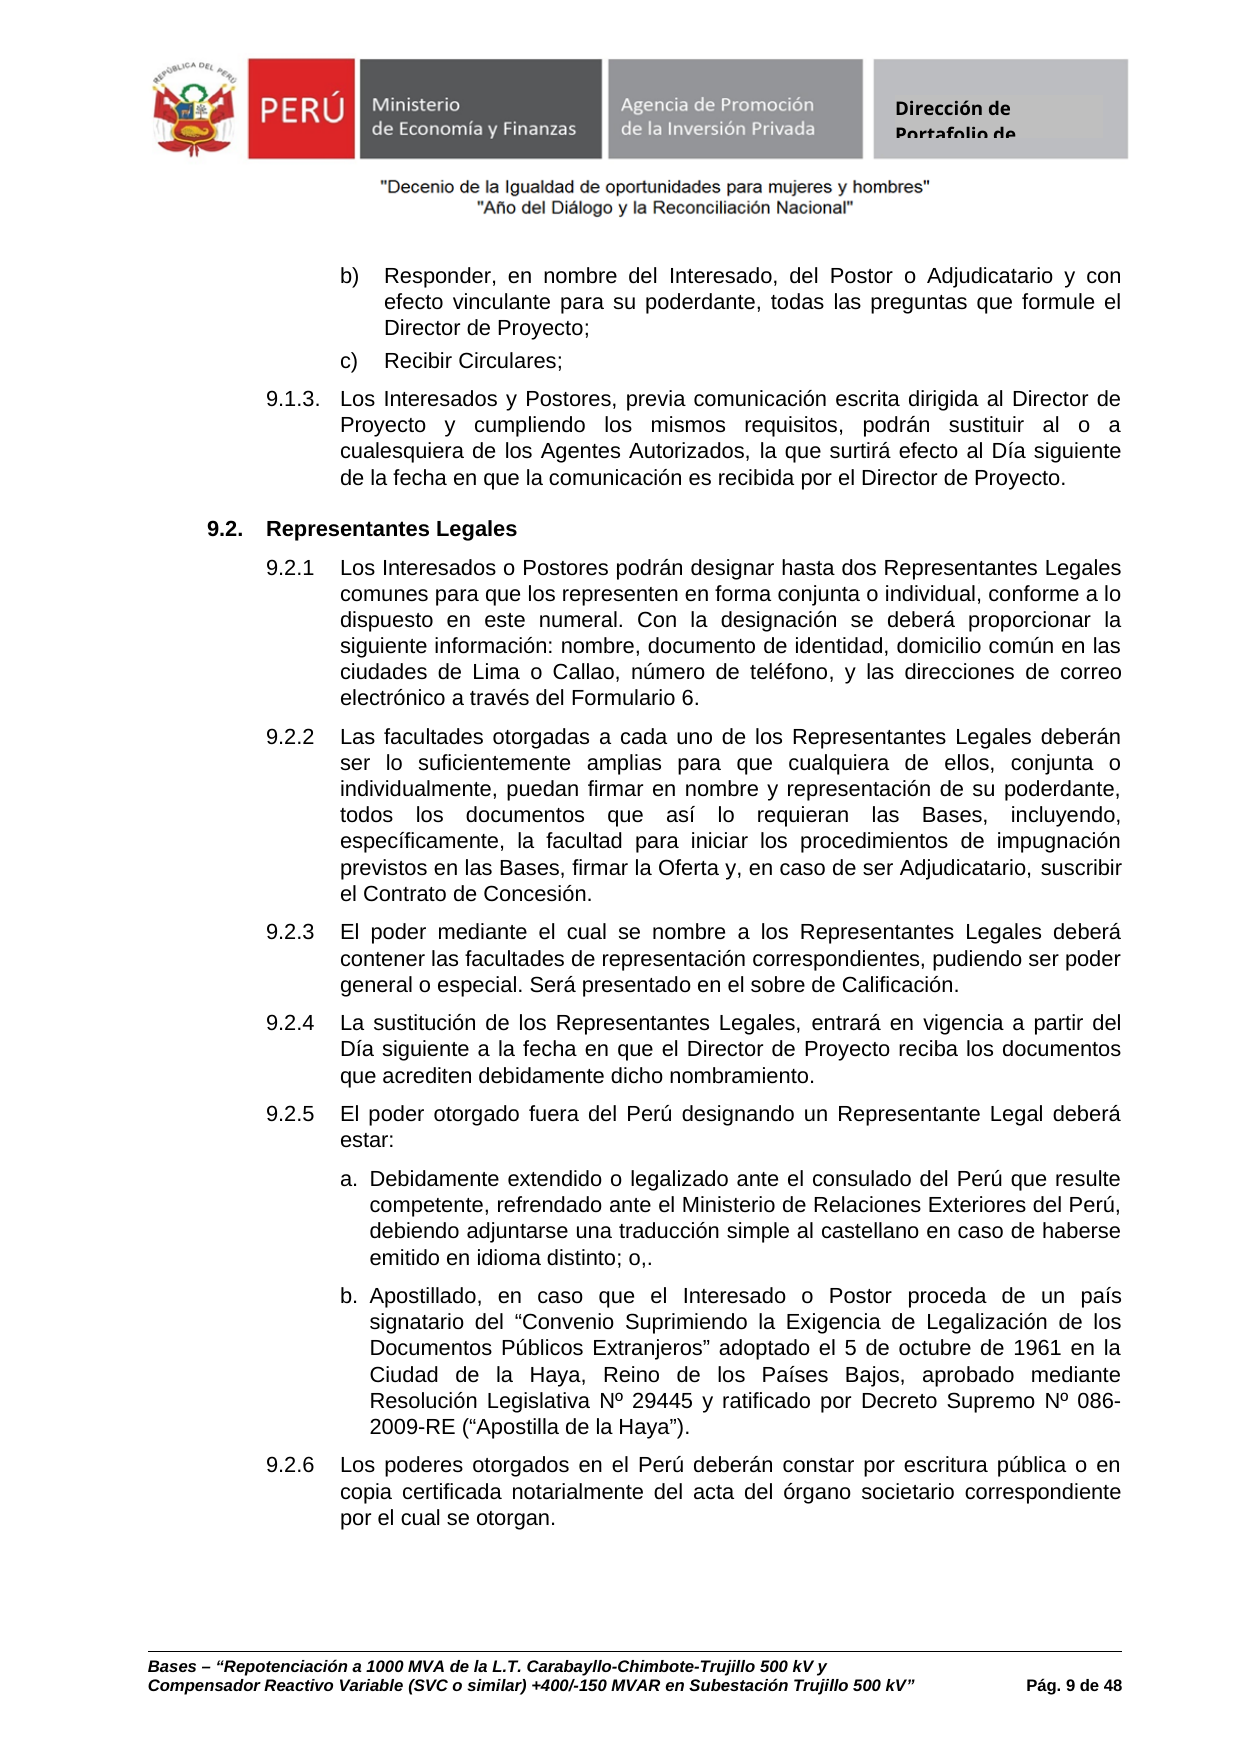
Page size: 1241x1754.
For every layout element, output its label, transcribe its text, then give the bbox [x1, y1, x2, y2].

list El poder mediante el cual se nombre a los Representantes Legales deberá contener las facultades de representación correspondientes, pudiendo ser poder general o especial. Será presentado en el sobre de Calificación. [266, 919, 1122, 997]
list Los poderes otorgados en el Perú deberán constar por escritura pública o en copia certificada notarialmente del acta del órgano societario correspondiente por el cual se otorgan. [266, 1452, 1122, 1530]
picture [146, 51, 1138, 230]
list La sustitución de los Representantes Legales, entrará en vigencia a partir del Día siguiente a la fecha en que el Director de Proyecto reciba los documentos que acrediten debidamente dicho nombramiento. [266, 1010, 1122, 1088]
list Responder, en nombre del Interesado, del Postor o Adjudicatario y con efecto vinculante para su poderdante, todas las preguntas que formule el Director de Proyecto; [340, 263, 1122, 340]
list Debidamente extendido o legalizado ante el consulado del Perú que resulte competente, refrendado ante el Ministerio de Relaciones Exteriores del Perú, debiendo adjuntarse una traducción simple al castellano en caso de haberse emitido en idioma distinto; o,. [340, 1166, 1122, 1269]
list Recibir Circulares; [340, 347, 1122, 373]
list El poder otorgado fuera del Perú designando un Representante Legal deberá estar: [266, 1101, 1122, 1152]
list Representantes Legales [207, 516, 1122, 541]
list Apostillado, en caso que el Interesado o Postor proceda de un país signatario del “Convenio Suprimiendo la Exigencia de Legalización de los Documentos Públicos Extranjeros” adoptado el 5 de octubre de 1961 en la Ciudad de la Haya, Reino de los Países Bajos, aprobado mediante Resolución Legislativa Nº 29445 y ratificado por Decreto Supremo Nº 086-2009-RE (“Apostilla de la Haya”). [340, 1283, 1122, 1439]
list Los Interesados o Postores podrán designar hasta dos Representantes Legales comunes para que los representen en forma conjunta o individual, conforme a lo dispuesto en este numeral. Con la designación se deberá proporcionar la siguiente información: nombre, documento de identidad, domicilio común en las ciudades de Lima o Callao, número de teléfono, y las direcciones de correo electrónico a través del Formulario 6. [266, 554, 1122, 710]
list Los Interesados y Postores, previa comunicación escrita dirigida al Director de Proyecto y cumpliendo los mismos requisitos, podrán sustituir al o a cualesquiera de los Agentes Autorizados, la que surtirá efecto al Día siguiente de la fecha en que la comunicación es recibida por el Director de Proyecto. [266, 386, 1122, 490]
list Las facultades otorgadas a cada uno de los Representantes Legales deberán ser lo suficientemente amplias para que cualquiera de ellos, conjunta o individualmente, puedan firmar en nombre y representación de su poderdante, todos los documentos que así lo requieran las Bases, incluyendo, específicamente, la facultad para iniciar los procedimientos de impugnación previstos en las Bases, firmar la Oferta y, en caso de ser Adjudicatario, suscribir el Contrato de Concesión. [266, 724, 1122, 906]
